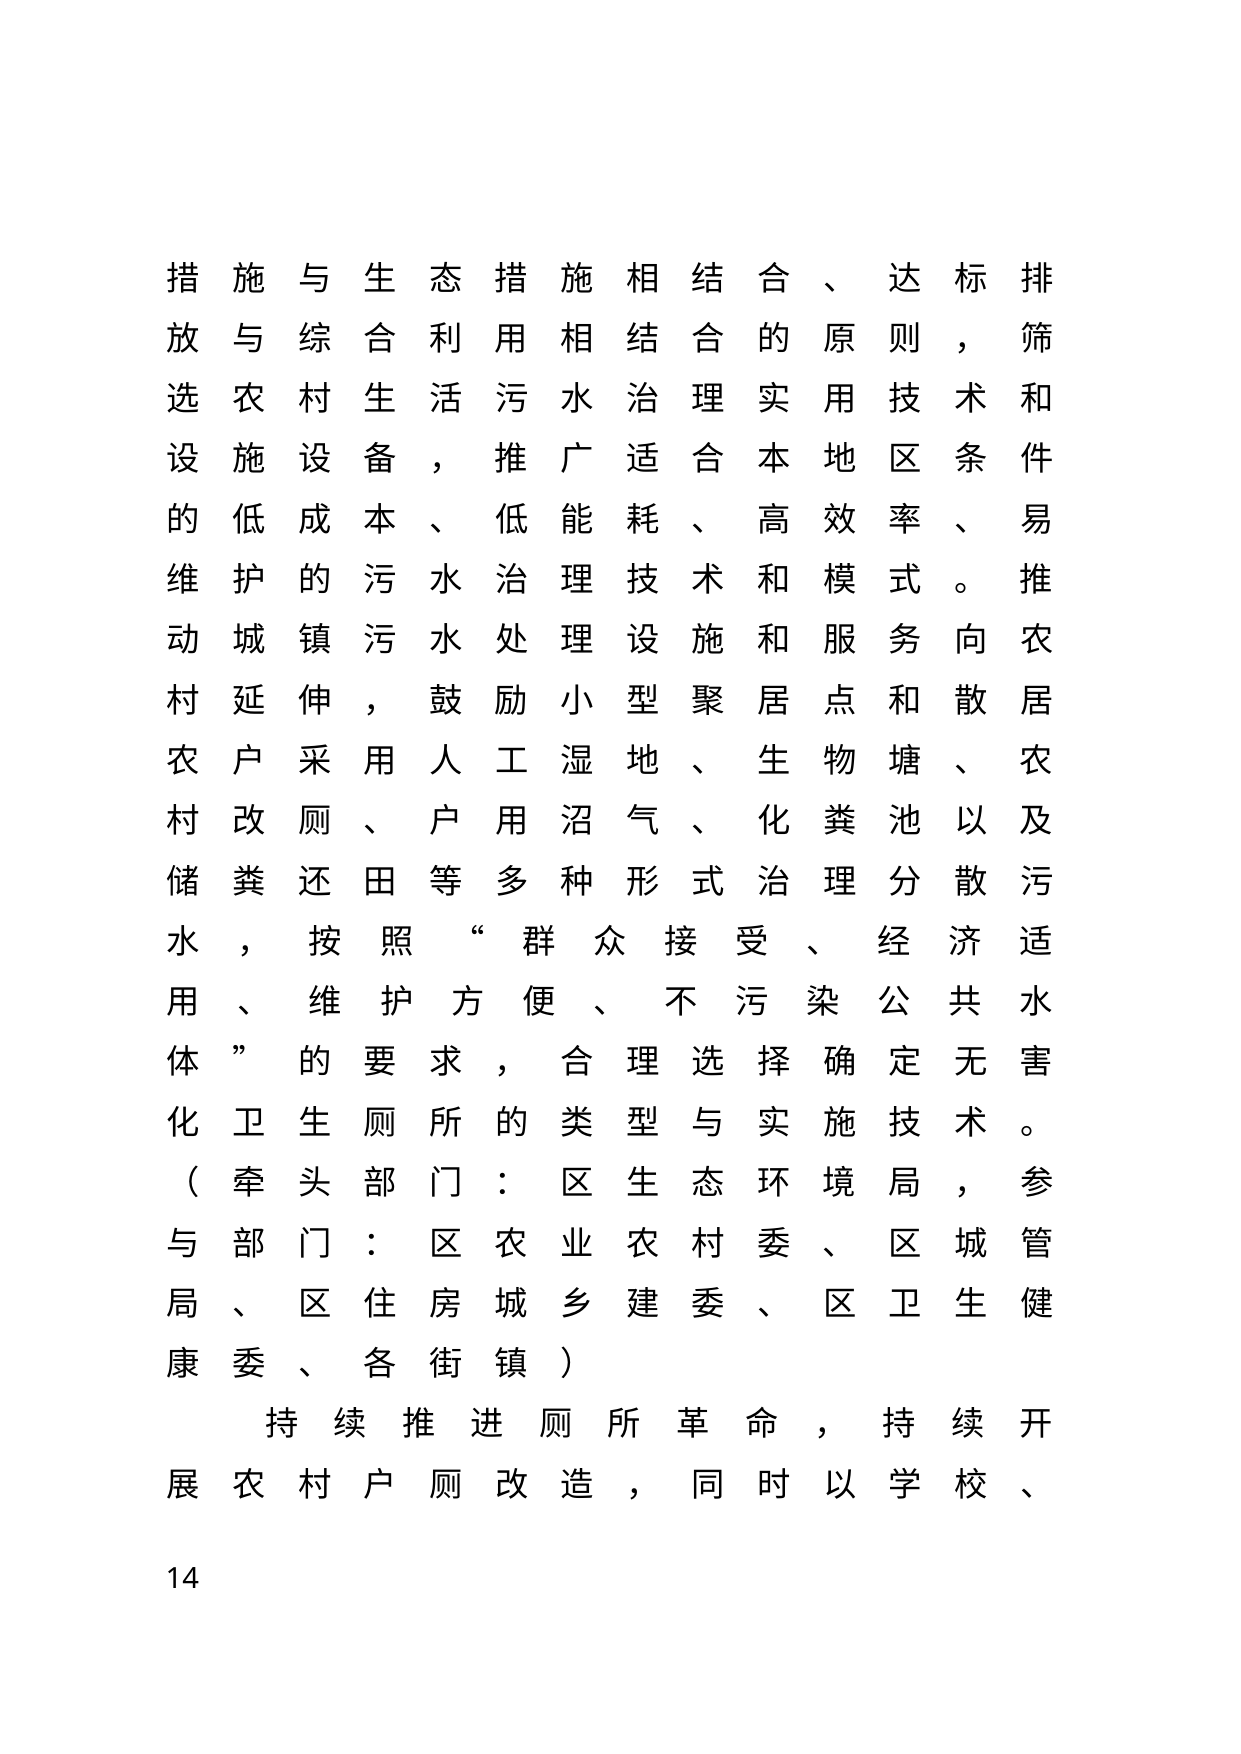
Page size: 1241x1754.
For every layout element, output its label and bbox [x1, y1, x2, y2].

text [167, 1391, 1085, 1512]
text [167, 245, 1085, 1391]
